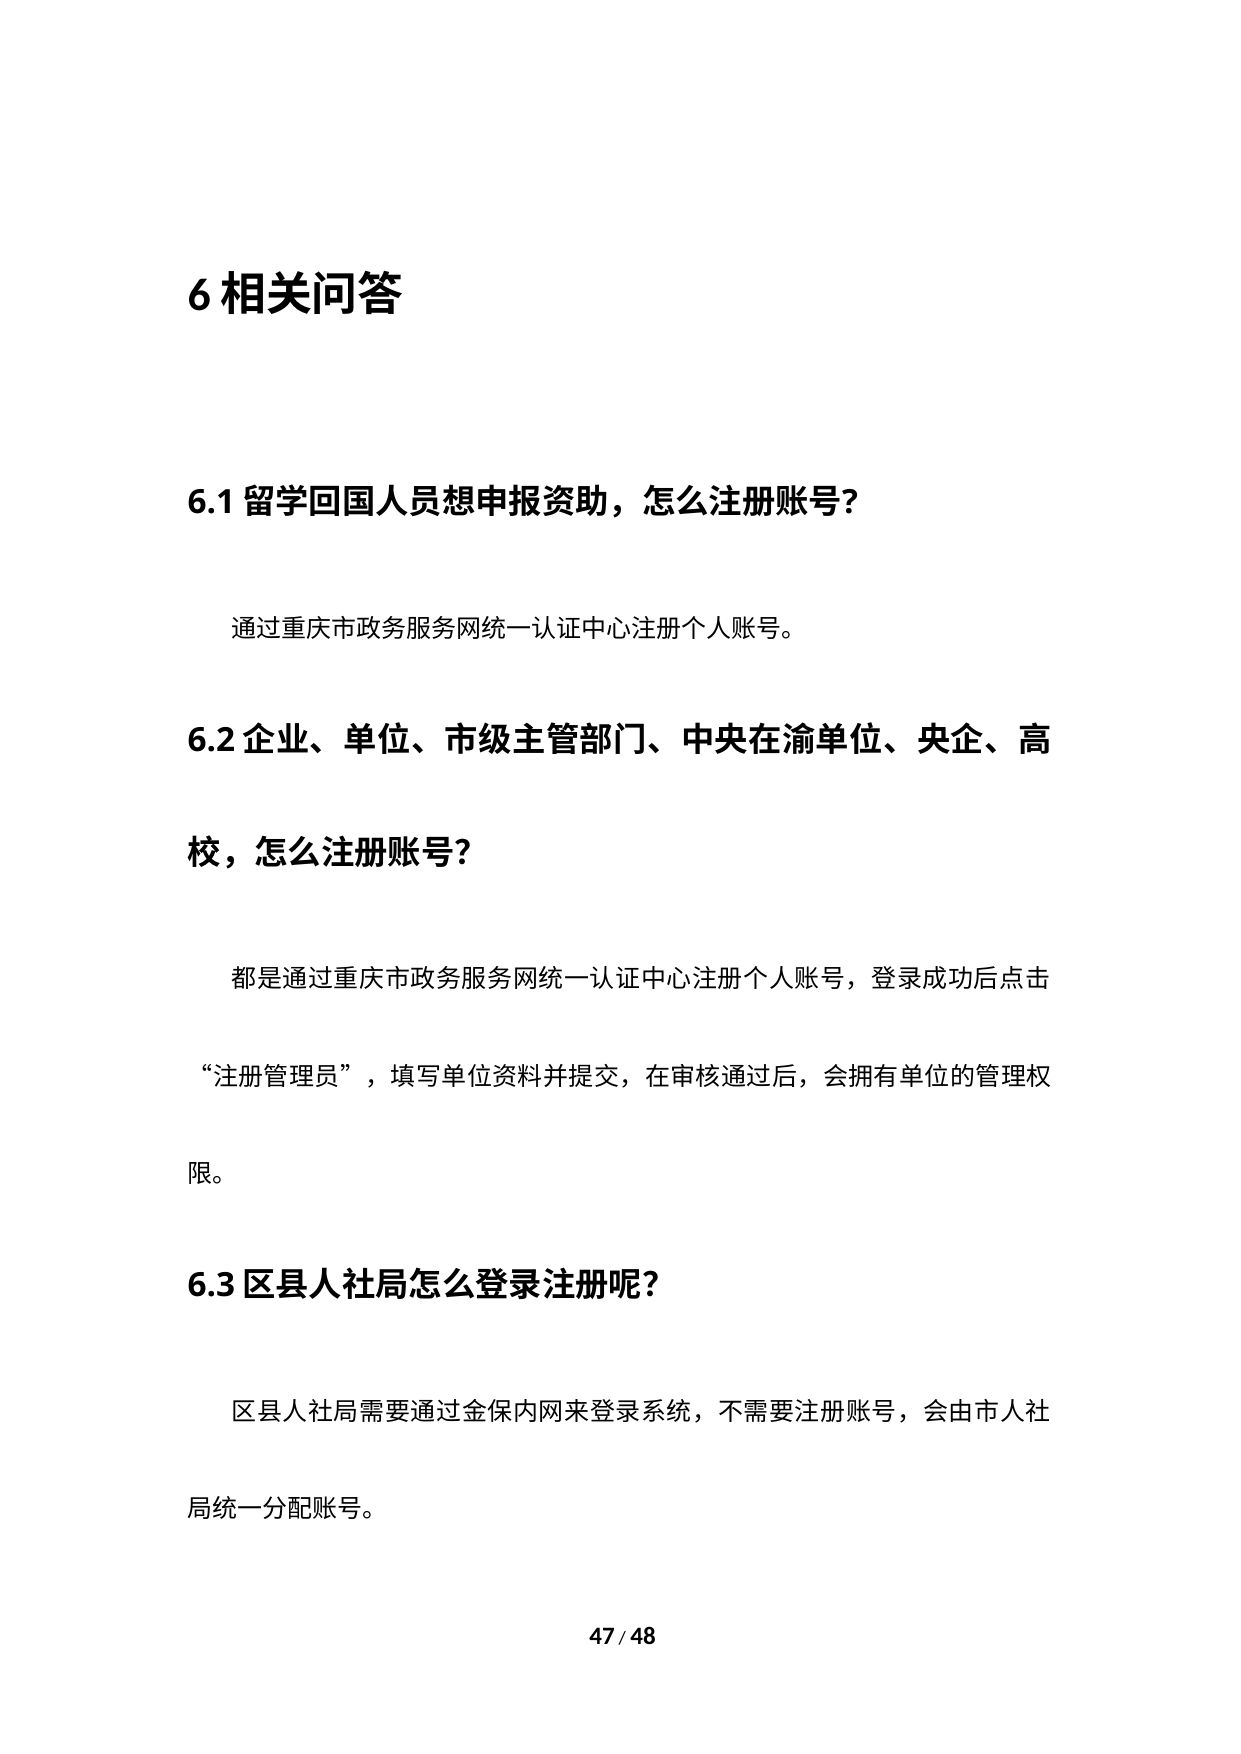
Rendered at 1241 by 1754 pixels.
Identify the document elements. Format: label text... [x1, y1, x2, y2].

subtitle 6相关问答 [187, 242, 1053, 339]
subtitle 6.2企业、单位、市级主管部门、中央在渝单位、央企、高校，怎么注册账号？ [187, 705, 1053, 882]
subtitle 6.1留学回国人员想申报资助，怎么注册账号? [187, 467, 1053, 532]
text 通过重庆市政务服务网统一认证中心注册个人账号。 [187, 594, 1053, 659]
subtitle 6.3区县人社局怎么登录注册呢？ [187, 1249, 1053, 1314]
text 区县人社局需要通过金保内网来登录系统，不需要注册账号，会由市人社局统一分配账号。 [187, 1377, 1053, 1539]
text 都是通过重庆市政务服务网统一认证中心注册个人账号，登录成功后点击“注册管理员”，填写单位资料并提交，在审核通过后，会拥有单位的管理权限。 [187, 944, 1053, 1204]
